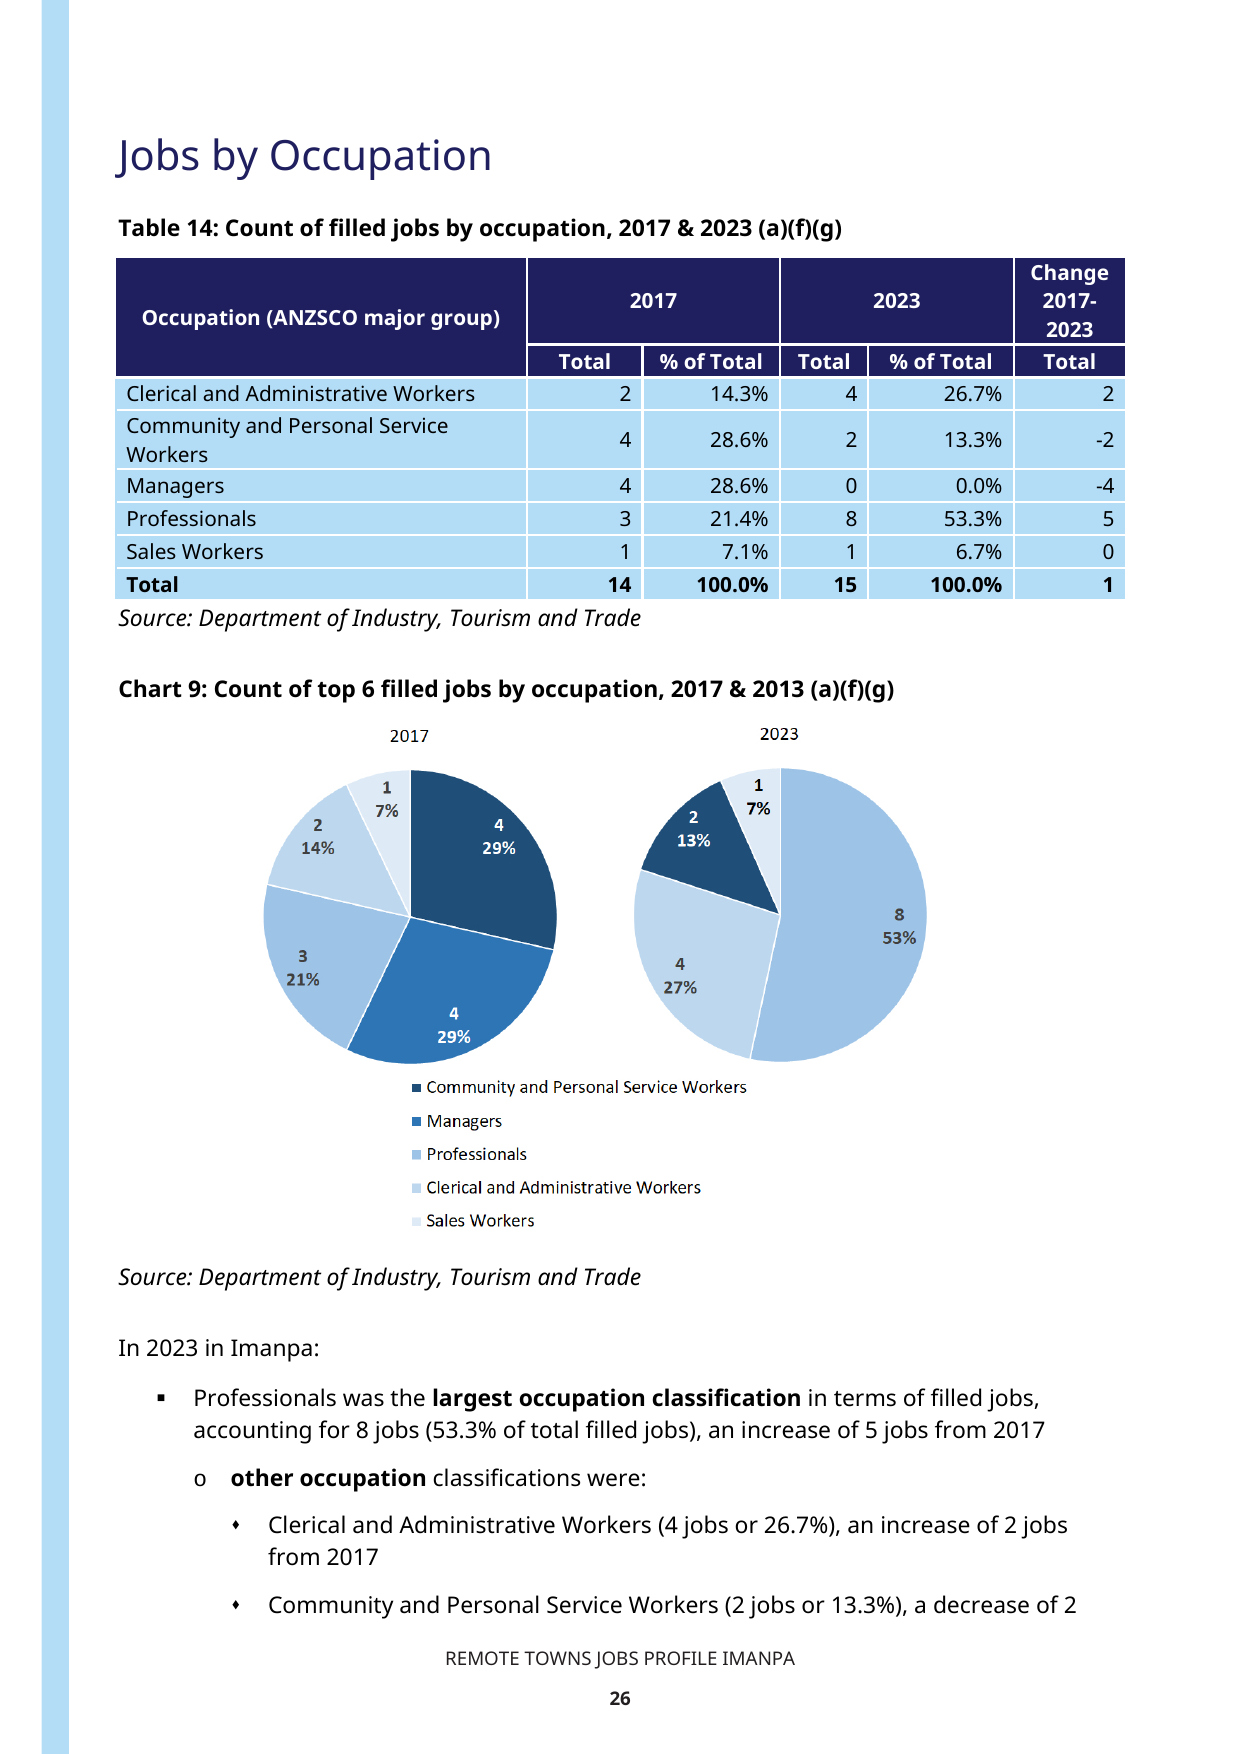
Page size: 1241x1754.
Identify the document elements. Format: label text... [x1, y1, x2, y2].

table_cell Total [1015, 346, 1125, 376]
table_cell 5 [1015, 503, 1125, 534]
text Chart 9: Count of top 6 filled jobs by occupation, 2017 & 2013 (a)(f)(g) [118, 673, 1122, 704]
table_cell 8 [781, 503, 867, 534]
table_cell Total [528, 346, 641, 376]
table_cell Community and Personal Service Workers [115, 409, 526, 468]
picture [197, 716, 1043, 1242]
table_cell 28.6% [644, 470, 779, 501]
table_cell 21.4% [644, 503, 779, 534]
table_cell Total [781, 346, 867, 376]
table_cell 4 [781, 379, 867, 409]
table_header Change 2017-2023 [1015, 258, 1125, 343]
table_cell Clerical and Administrative Workers [115, 379, 526, 409]
text Source: Department of Industry, Tourism and Trade [118, 1261, 1122, 1292]
table_cell 6.7% [869, 536, 1013, 567]
table_cell 26.7% [869, 379, 1013, 409]
text Clerical and Administrative Workers (4 jobs or 26.7%), an increase of 2 jobs from 2017 [230, 1509, 1122, 1572]
table_cell Managers [115, 468, 526, 501]
table_cell 0.0% [869, 470, 1013, 501]
table_cell Total [115, 567, 526, 599]
table_cell 1 [781, 536, 867, 567]
table_cell 1 [1015, 569, 1125, 599]
table_cell 14 [528, 569, 641, 599]
table_cell 4 [528, 411, 641, 468]
table_cell 2 [781, 411, 867, 468]
table_cell 28.6% [644, 411, 779, 468]
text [230, 1589, 1122, 1620]
text Table 14: Count of filled jobs by occupation, 2017 & 2023 (a)(f)(g) [118, 212, 1122, 244]
table_cell % of Total [869, 346, 1013, 376]
table_cell 14.3% [644, 379, 779, 409]
table_cell 100.0% [644, 569, 779, 599]
text Source: Department of Industry, Tourism and Trade [118, 601, 1122, 633]
table_cell 0 [781, 470, 867, 501]
table_cell -4 [1015, 470, 1125, 501]
text other occupation classifications were: [193, 1461, 1122, 1493]
table_cell % of Total [644, 346, 779, 376]
table_cell 2 [1015, 379, 1125, 409]
table_cell 100.0% [869, 569, 1013, 599]
table_cell 4 [528, 470, 641, 501]
table_header 2017 [528, 258, 779, 343]
subtitle Jobs by Occupation [118, 126, 1122, 183]
table_cell 1 [528, 536, 641, 567]
table_cell 0 [1015, 536, 1125, 567]
table_cell 2 [528, 379, 641, 409]
table_header 2023 [781, 258, 1013, 343]
text In 2023 in Imanpa: [118, 1332, 1122, 1363]
table_cell 15 [781, 569, 867, 599]
table_cell 53.3% [869, 503, 1013, 534]
table_cell -2 [1015, 411, 1125, 468]
table_cell Professionals [115, 501, 526, 534]
table_cell 3 [528, 503, 641, 534]
table_header Occupation (ANZSCO major group) [116, 258, 526, 376]
text Professionals was the largest occupation classification in terms of filled jobs, accounting for 8 jobs (53.3% of total filled jobs), an increase of 5 jobs from 2017 [156, 1382, 1122, 1445]
table_cell Sales Workers [115, 534, 526, 567]
table_cell 13.3% [869, 411, 1013, 468]
table_cell 7.1% [644, 536, 779, 567]
